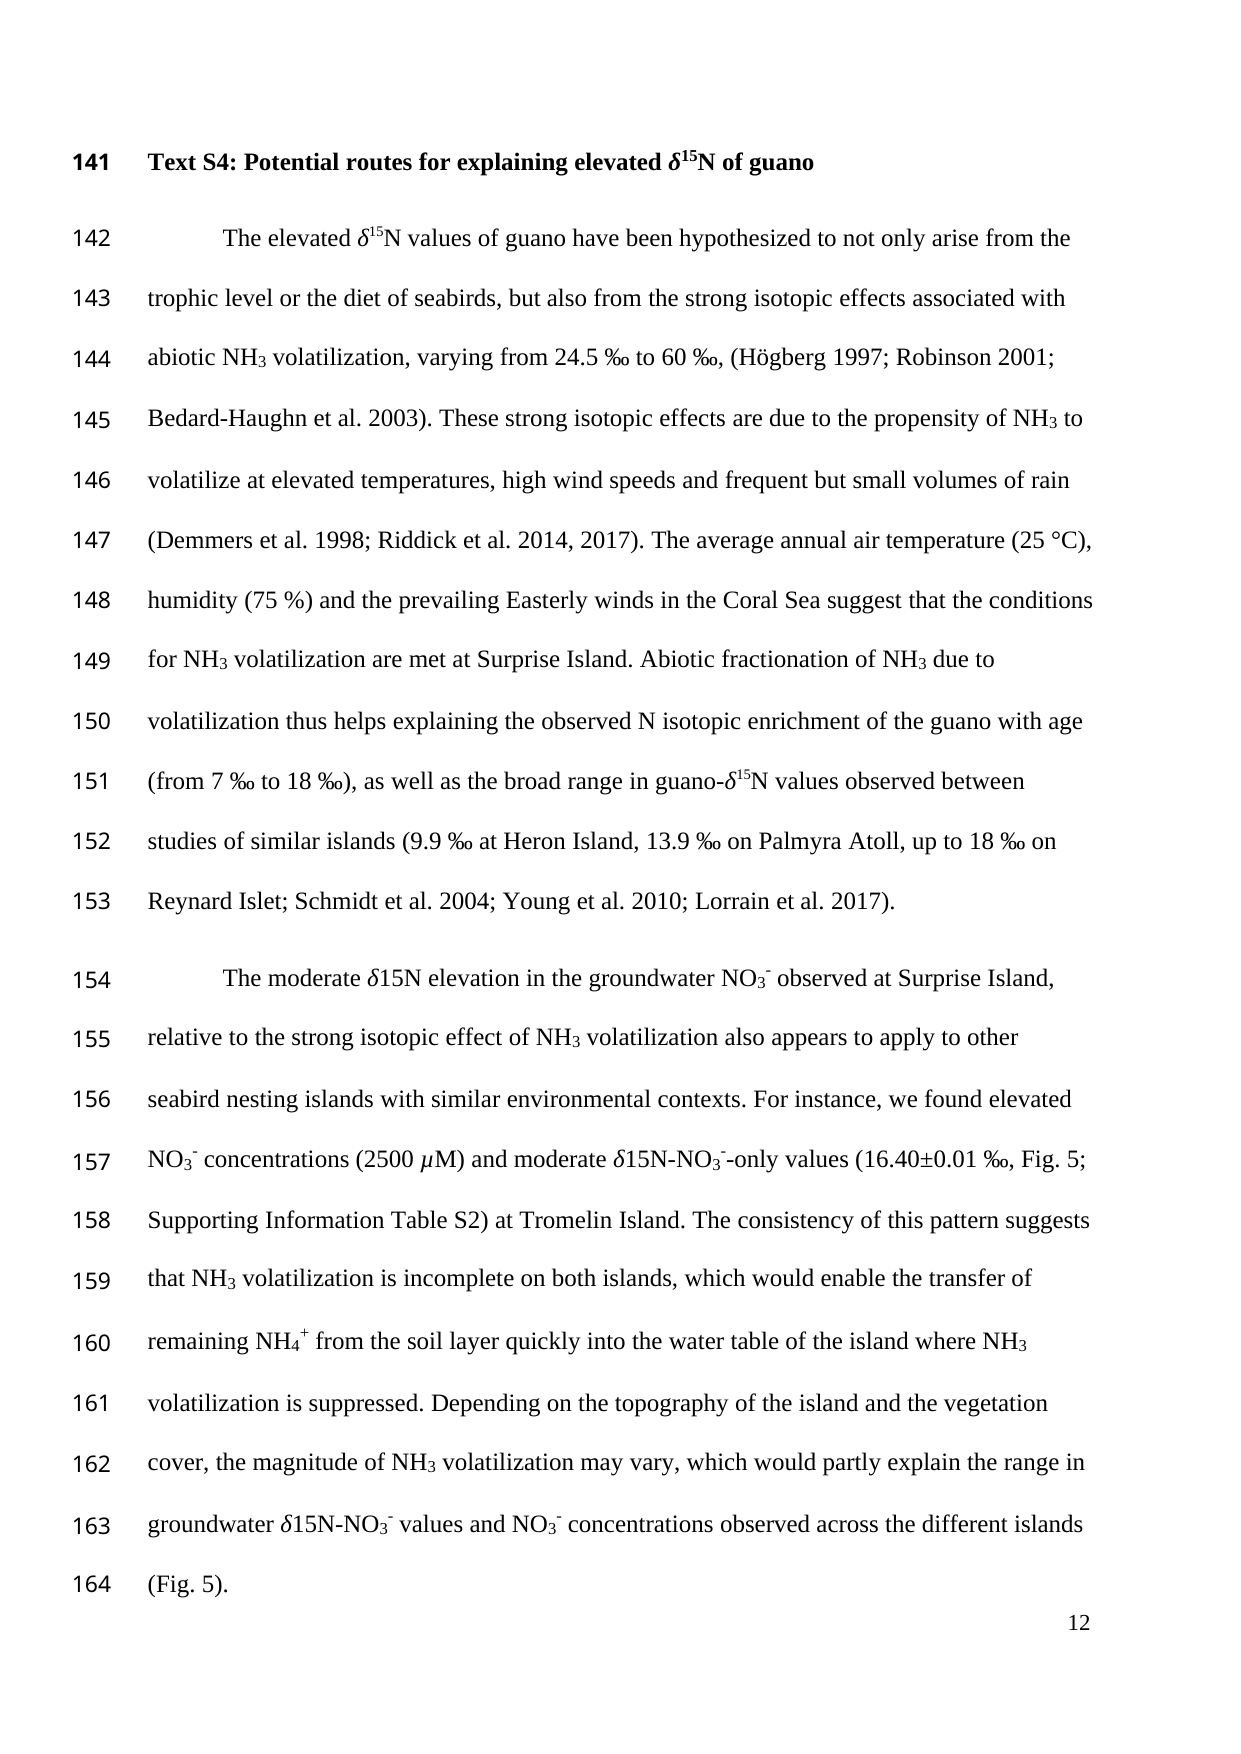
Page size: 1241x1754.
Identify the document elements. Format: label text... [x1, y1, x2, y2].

list NO3- concentrations (2500 µM) and moderate δ15N-NO3--only values (16.40±0.01 ‰, Fig. 5; [72, 1141, 1103, 1177]
list Bedard-Haughn et al. 2003). These strong isotopic effects are due to the propensity of NH3 to [72, 403, 1103, 435]
list for NH3 volatilization are met at Surprise Island. Abiotic fractionation of NH3 due to [72, 644, 1103, 676]
list volatilization is suppressed. Depending on the topography of the island and the vegetation [72, 1387, 1103, 1418]
list The elevated δ15N values of guano have been hypothesized to not only arise from the [72, 222, 1103, 253]
list seabird nesting islands with similar environmental contexts. For instance, we found elevated [72, 1083, 1103, 1114]
list remaining NH4+ from the soil layer quickly into the water table of the island where NH3 [72, 1323, 1103, 1358]
list trophic level or the diet of seabirds, but also from the strong isotopic effects associated with [72, 282, 1103, 313]
list (from 7 ‰ to 18 ‰), as well as the broad range in guano-δ15N values observed between [72, 765, 1103, 796]
list Reynard Islet; Schmidt et al. 2004; Young et al. 2010; Lorrain et al. 2017). [72, 885, 1103, 916]
subtitle Text S4: Potential routes for explaining elevated δ15N of guano [72, 145, 1103, 177]
list that NH3 volatilization is incomplete on both islands, which would enable the transfer of [72, 1263, 1103, 1296]
list The moderate δ15N elevation in the groundwater NO3- observed at Surprise Island, [72, 960, 1103, 995]
list cover, the magnitude of NH3 volatilization may vary, which would partly explain the range in [72, 1447, 1103, 1479]
text 164 (Fig. 5). [72, 1568, 1103, 1599]
list humidity (75 %) and the prevailing Easterly winds in the Coral Sea suggest that the conditions [72, 584, 1103, 615]
list groundwater δ15N-NO3- values and NO3- concentrations observed across the different islands [72, 1506, 1103, 1542]
list relative to the strong isotopic effect of NH3 volatilization also appears to apply to other [72, 1022, 1103, 1054]
list volatilization thus helps explaining the observed N isotopic enrichment of the guano with age [72, 705, 1103, 736]
list studies of similar islands (9.9 ‰ at Heron Island, 13.9 ‰ on Palmyra Atoll, up to 18 ‰ on [72, 825, 1103, 856]
list Supporting Information Table S2) at Tromelin Island. The consistency of this pattern suggests [72, 1203, 1103, 1235]
list volatilize at elevated temperatures, high wind speeds and frequent but small volumes of rain [72, 464, 1103, 495]
list abiotic NH3 volatilization, varying from 24.5 ‰ to 60 ‰, (Högberg 1997; Robinson 2001; [72, 342, 1103, 374]
list (Demmers et al. 1998; Riddick et al. 2014, 2017). The average annual air temperature (25 °C), [72, 524, 1103, 555]
